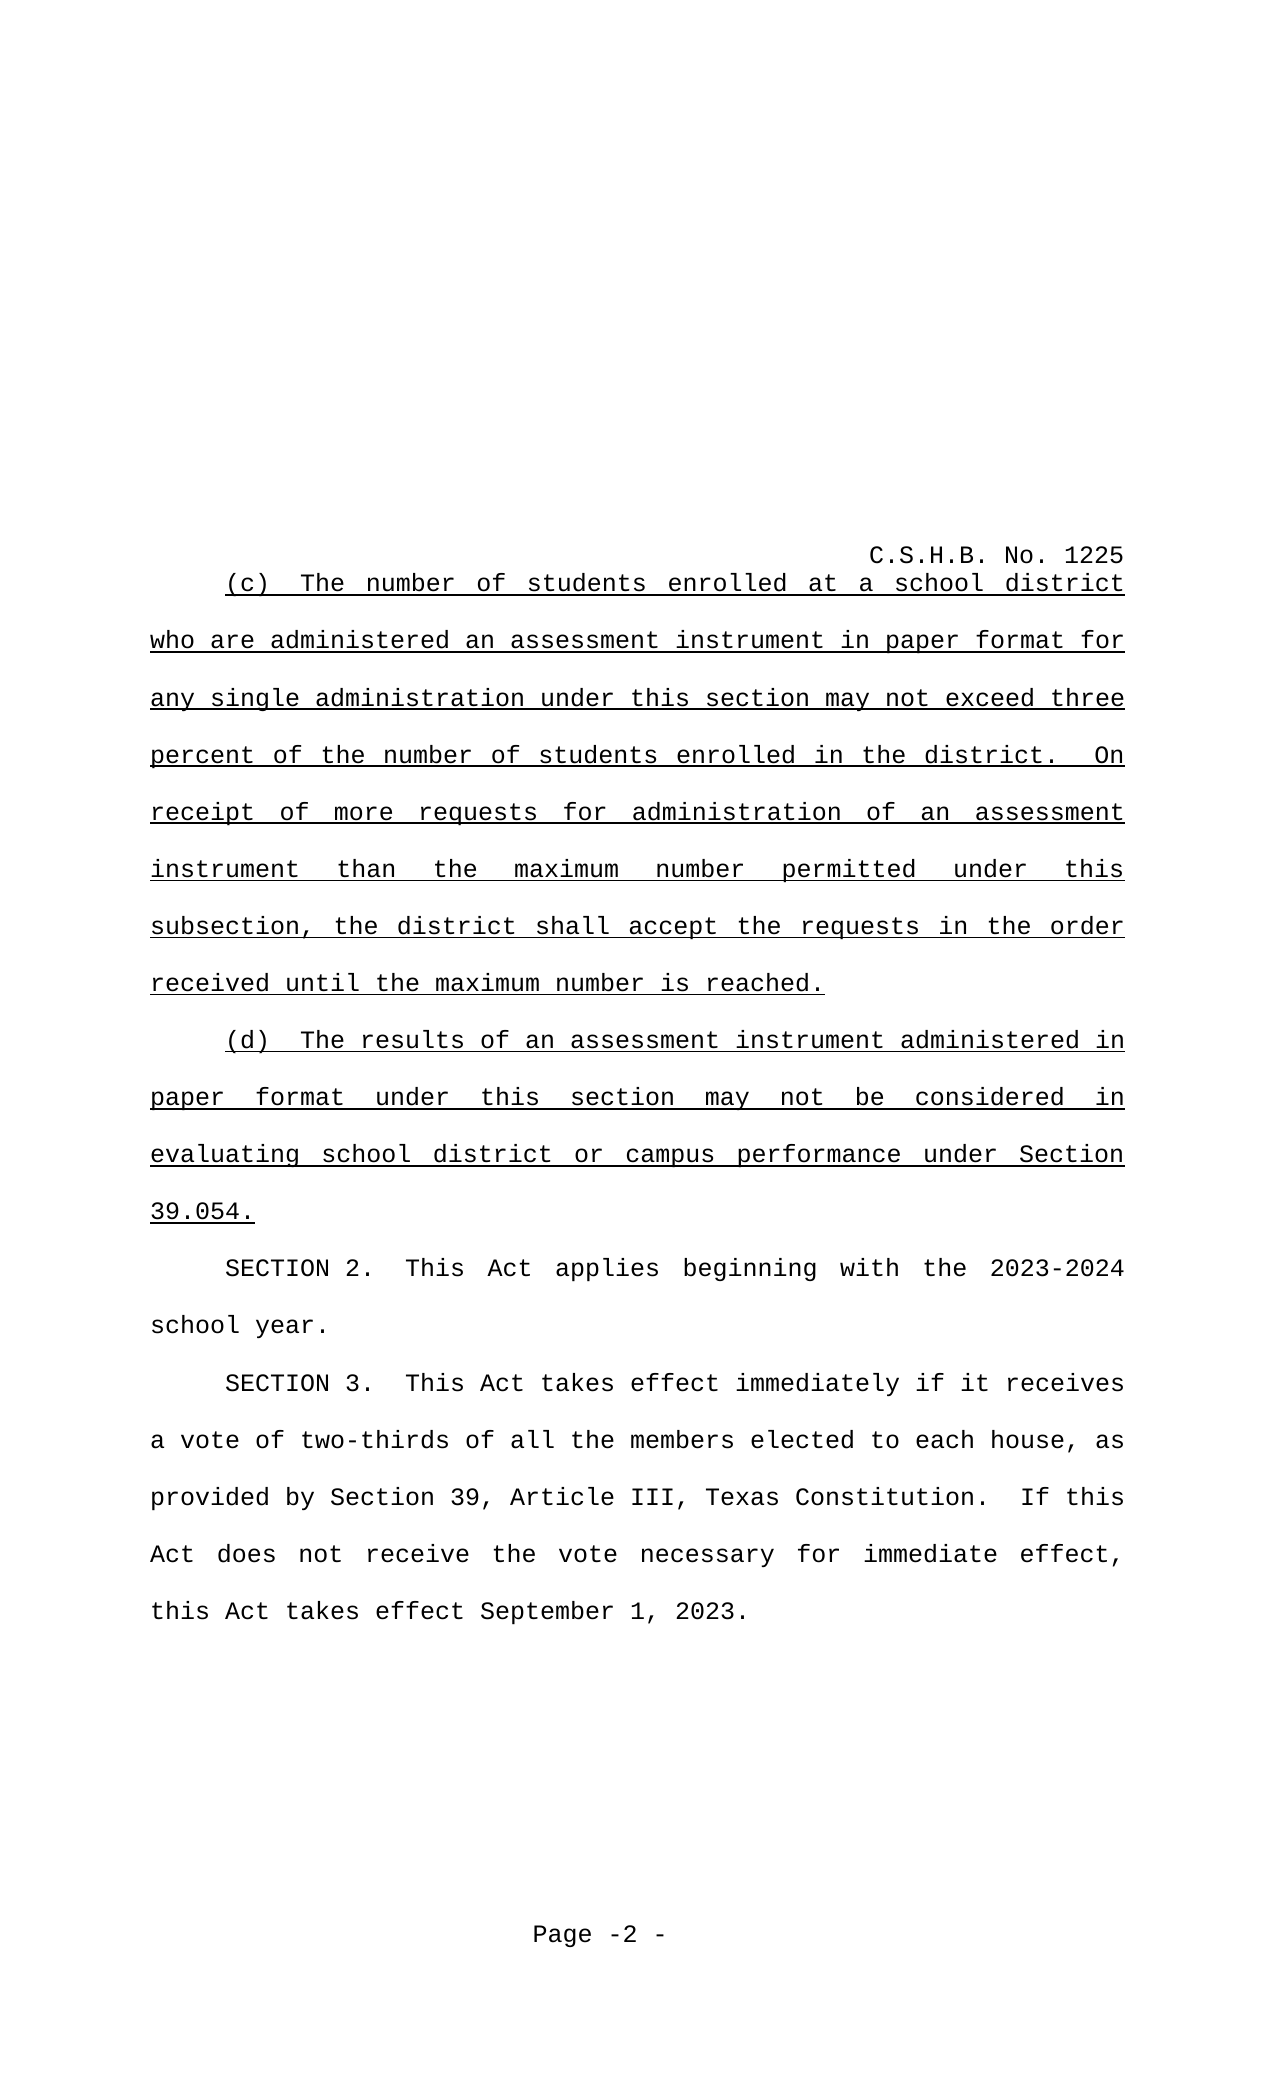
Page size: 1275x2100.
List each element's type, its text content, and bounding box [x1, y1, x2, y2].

text (c) The number of students enrolled at a school district who are administered an assessment instrument in paper format for any single administration under this section may not exceed three percent of the number of students enrolled in the district. On receipt of more requests for administration of an assessment instrument than the maximum number permitted under this subsection, the district shall accept the requests in the order received until the maximum number is reached. [150, 767, 1125, 822]
text (d) The results of an assessment instrument administered in paper format under this section may not be considered in evaluating school district or campus performance under Section 39.054. [150, 1110, 1125, 1165]
text (c) The number of students enrolled at a school district who are administered an assessment instrument in paper format for any single administration under this section may not exceed three percent of the number of students enrolled in the district. On receipt of more requests for administration of an assessment instrument than the maximum number permitted under this subsection, the district shall accept the requests in the order received until the maximum number is reached. [150, 571, 1125, 651]
text (d) The results of an assessment instrument administered in paper format under this section may not be considered in evaluating school district or campus performance under Section 39.054. [150, 1027, 1125, 1108]
text SECTION 3. This Act takes effect immediately if it receives a vote of two-thirds of all the members elected to each house, as provided by Section 39, Article III, Texas Constitution. If this Act does not receive the vote necessary for immediate effect, this Act takes effect September 1, 2023. [150, 1370, 1125, 1627]
text (c) The number of students enrolled at a school district who are administered an assessment instrument in paper format for any single administration under this section may not exceed three percent of the number of students enrolled in the district. On receipt of more requests for administration of an assessment instrument than the maximum number permitted under this subsection, the district shall accept the requests in the order received until the maximum number is reached. [150, 653, 1125, 708]
text (c) The number of students enrolled at a school district who are administered an assessment instrument in paper format for any single administration under this section may not exceed three percent of the number of students enrolled in the district. On receipt of more requests for administration of an assessment instrument than the maximum number permitted under this subsection, the district shall accept the requests in the order received until the maximum number is reached. [150, 938, 1125, 999]
text SECTION 2. This Act applies beginning with the 2023-2024 school year. [150, 1256, 1125, 1341]
text (c) The number of students enrolled at a school district who are administered an assessment instrument in paper format for any single administration under this section may not exceed three percent of the number of students enrolled in the district. On receipt of more requests for administration of an assessment instrument than the maximum number permitted under this subsection, the district shall accept the requests in the order received until the maximum number is reached. [150, 824, 1125, 880]
text (d) The results of an assessment instrument administered in paper format under this section may not be considered in evaluating school district or campus performance under Section 39.054. [150, 1167, 1125, 1227]
text (c) The number of students enrolled at a school district who are administered an assessment instrument in paper format for any single administration under this section may not exceed three percent of the number of students enrolled in the district. On receipt of more requests for administration of an assessment instrument than the maximum number permitted under this subsection, the district shall accept the requests in the order received until the maximum number is reached. [150, 710, 1125, 765]
text (c) The number of students enrolled at a school district who are administered an assessment instrument in paper format for any single administration under this section may not exceed three percent of the number of students enrolled in the district. On receipt of more requests for administration of an assessment instrument than the maximum number permitted under this subsection, the district shall accept the requests in the order received until the maximum number is reached. [150, 881, 1125, 937]
